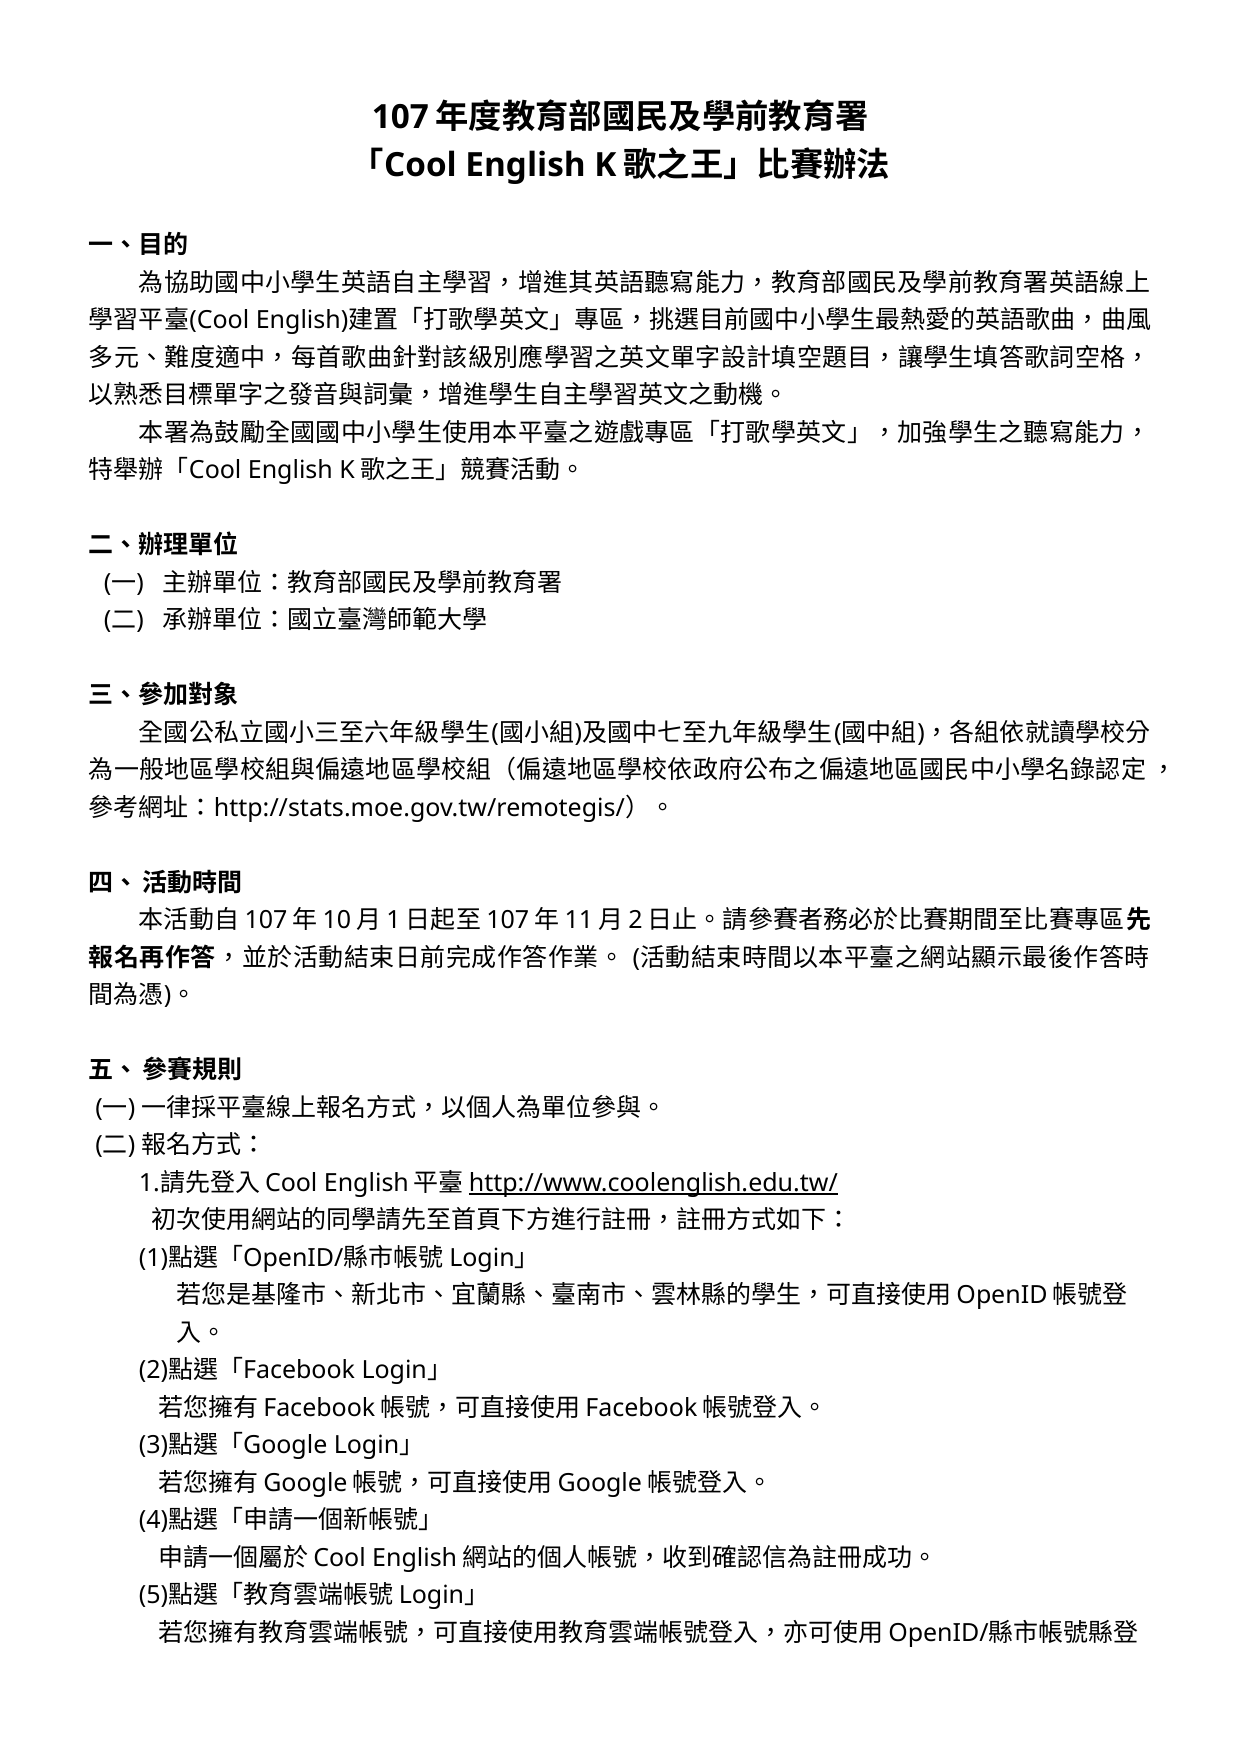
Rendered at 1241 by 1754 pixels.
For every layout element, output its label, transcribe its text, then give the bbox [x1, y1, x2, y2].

list 目的 [89, 224, 1152, 261]
list 若您擁有Facebook帳號，可直接使用Facebook帳號登入。 [139, 1386, 1152, 1424]
text 三、參加對象 [89, 674, 1152, 711]
list (1)點選「OpenID/縣市帳號 Login」 [139, 1236, 1152, 1274]
list 主辦單位：教育部國民及學前教育署 [103, 561, 1152, 599]
list 1.請先登入Cool English平臺http://www.coolenglish.edu.tw/ [139, 1161, 1152, 1199]
list 初次使用網站的同學請先至首頁下方進行註冊，註冊方式如下： [139, 1199, 1152, 1236]
text 107年度教育部國民及學前教育署 [89, 89, 1152, 138]
list 申請一個屬於Cool English網站的個人帳號，收到確認信為註冊成功。 [139, 1536, 1152, 1574]
text 為協助國中小學生英語自主學習，增進其英語聽寫能力，教育部國民及學前教育署英語線上學習平臺(Cool English)建置「打歌學英文」專區，挑選目前國中小學生最熱愛的英語歌曲，曲風多元、難度適中，每首歌曲針對該級別應學習之英文單字設計填空題目，讓學生填答歌詞空格，以熟悉目標單字之發音與詞彙，增進學生自主學習英文之動機。 [89, 261, 1152, 411]
text (二) 報名方式： [89, 1124, 1152, 1161]
text (一) 一律採平臺線上報名方式，以個人為單位參與。 [89, 1086, 1152, 1124]
list 若您擁有教育雲端帳號，可直接使用教育雲端帳號登入，亦可使用OpenID/縣市帳號縣登 [139, 1611, 1152, 1649]
text 本署為鼓勵全國國中小學生使用本平臺之遊戲專區「打歌學英文」，加強學生之聽寫能力，特舉辦「Cool English K歌之王」競賽活動。 [89, 411, 1152, 486]
list 若您擁有Google帳號，可直接使用Google帳號登入。 [139, 1461, 1152, 1499]
text 「Cool English K歌之王」比賽辦法 [89, 138, 1152, 186]
list 承辦單位：國立臺灣師範大學 [103, 599, 1152, 636]
text 二、辦理單位 [89, 524, 1152, 561]
text 全國公私立國小三至六年級學生(國小組)及國中七至九年級學生(國中組)，各組依就讀學校分為一般地區學校組與偏遠地區學校組（偏遠地區學校依政府公布之偏遠地區國民中小學名錄認定，參考網址：http://stats.moe.gov.tw/remotegis/）。 [89, 711, 1152, 824]
list 參賽規則 [89, 1049, 1152, 1086]
list (3)點選「Google Login」 [139, 1424, 1152, 1461]
text 本活動自107年10月1日起至107年11月2日止。請參賽者務必於比賽期間至比賽專區先報名再作答，並於活動結束日前完成作答作業。 (活動結束時間以本平臺之網站顯示最後作答時間為憑)。 [89, 899, 1152, 1011]
list 若您是基隆市、新北市、宜蘭縣、臺南市、雲林縣的學生，可直接使用OpenID帳號登入。 [176, 1274, 1152, 1349]
list (4)點選「申請一個新帳號」 [139, 1499, 1152, 1536]
list (5)點選「教育雲端帳號 Login」 [139, 1574, 1152, 1611]
list 活動時間 [89, 861, 1152, 899]
list (2)點選「Facebook Login」 [139, 1349, 1152, 1386]
